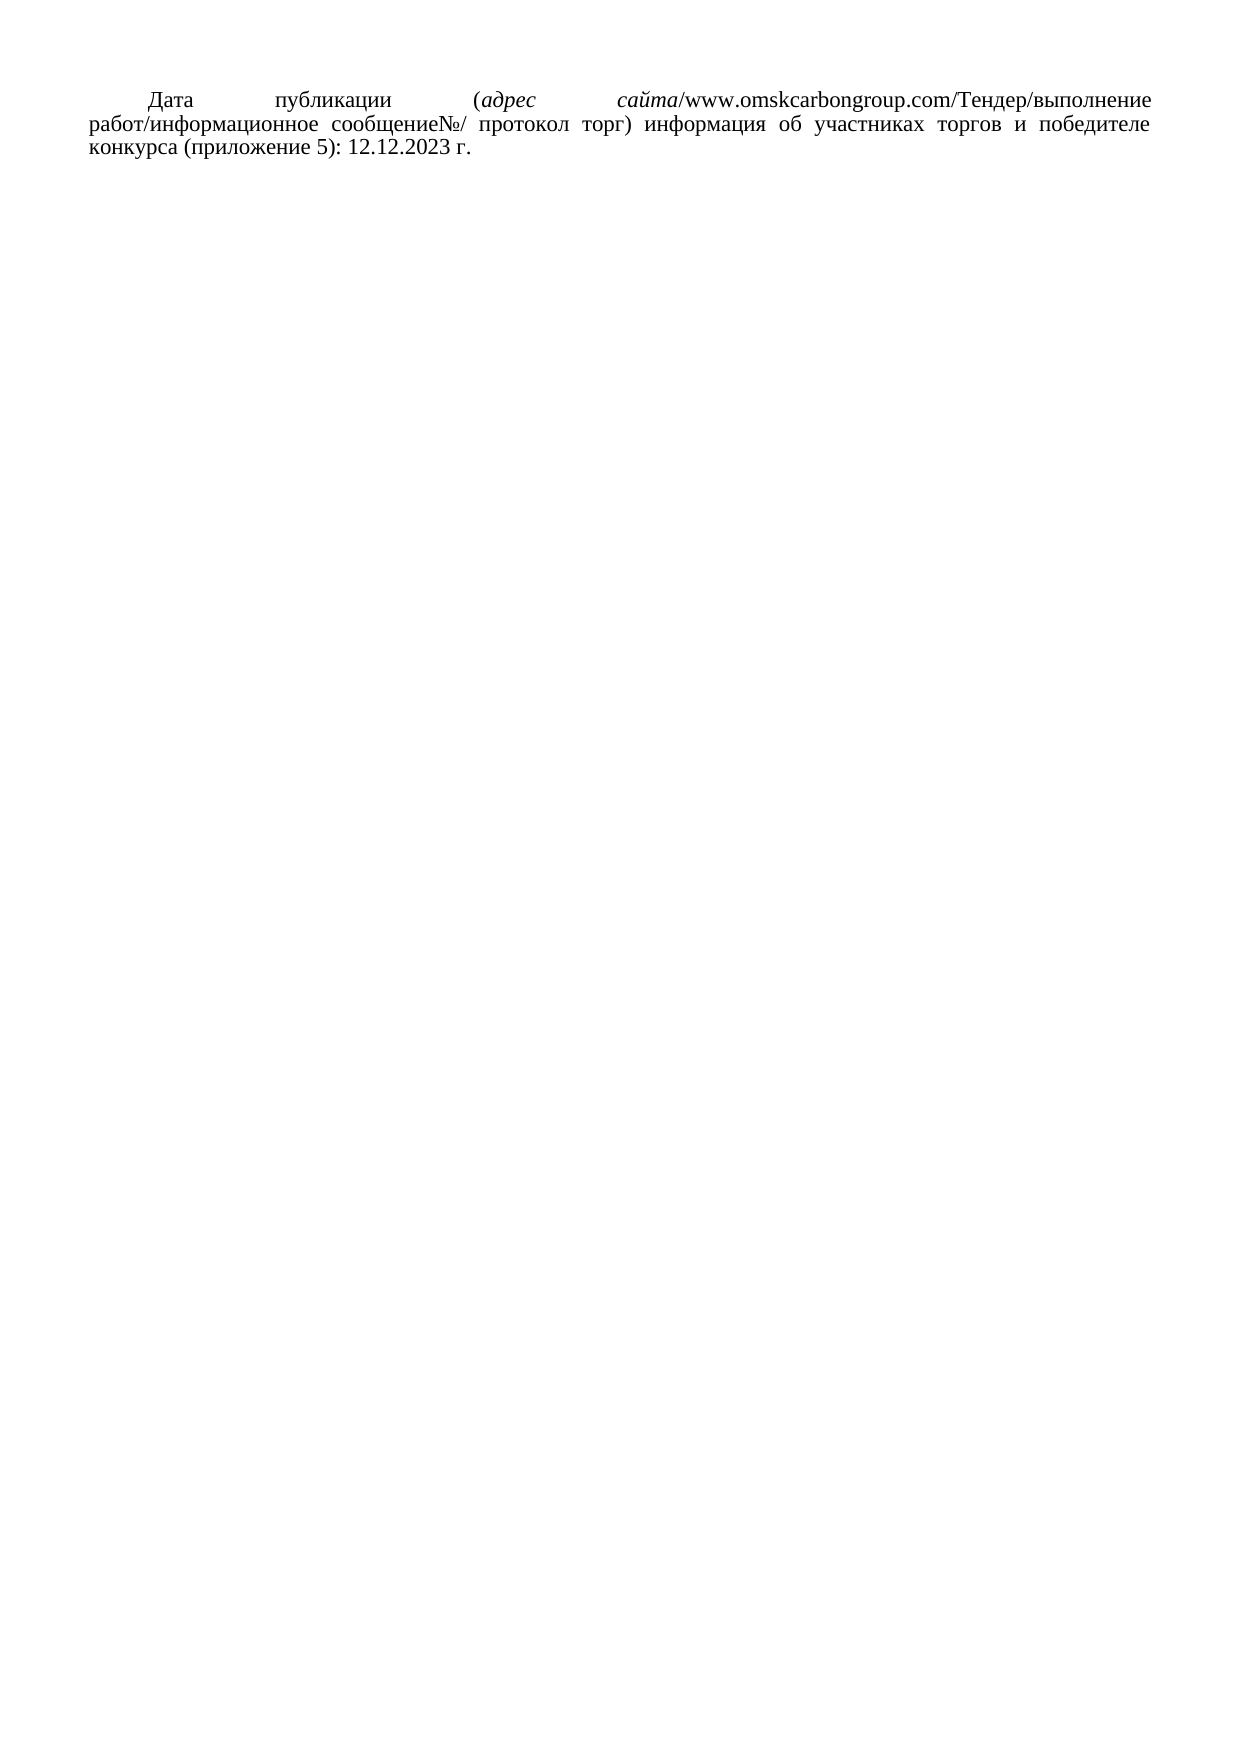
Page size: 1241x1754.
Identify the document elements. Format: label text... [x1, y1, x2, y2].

text Дата публикации (адрес сайта/www.omskcarbongroup.com/Тендер/выполнение работ/информационное сообщение№/ протокол торг) информация об участниках торгов и победителе конкурса (приложение 5): 12.12.2023 г. [89, 89, 1152, 159]
